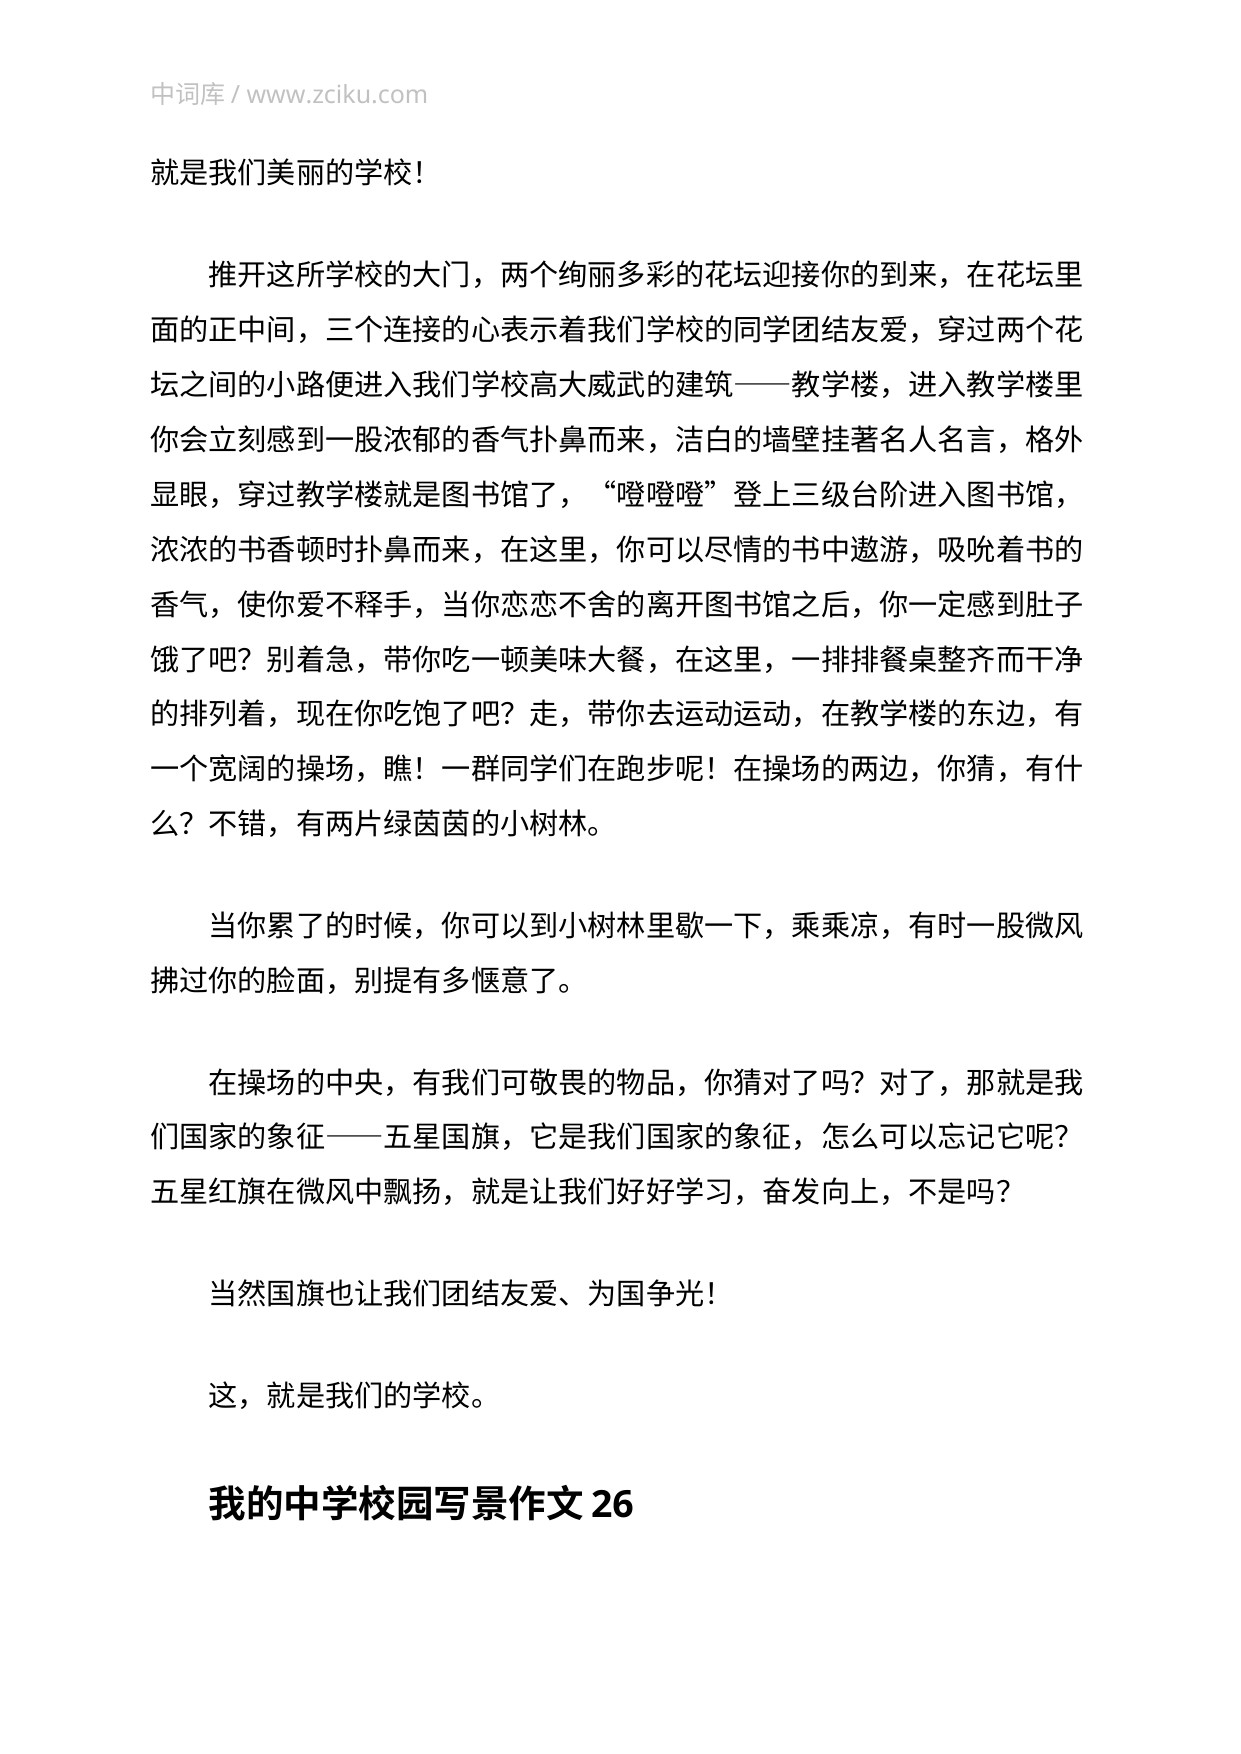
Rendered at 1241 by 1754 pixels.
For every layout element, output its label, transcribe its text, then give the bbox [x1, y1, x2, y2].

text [150, 150, 1090, 192]
text 我的中学校园写景作文26 [150, 1474, 1090, 1529]
text 当你累了的时候，你可以到小树林里歇一下，乘乘凉，有时一股微风拂过你的脸面，别提有多惬意了。 [150, 902, 1090, 1000]
text 推开这所学校的大门，两个绚丽多彩的花坛迎接你的到来，在花坛里面的正中间，三个连接的心表示着我们学校的同学团结友爱，穿过两个花坛之间的小路便进入我们学校高大威武的建筑——教学楼，进入教学楼里你会立刻感到一股浓郁的香气扑鼻而来，洁白的墙壁挂著名人名言，格外显眼，穿过教学楼就是图书馆了，“噔噔噔”登上三级台阶进入图书馆，浓浓的书香顿时扑鼻而来，在这里，你可以尽情的书中遨游，吸吮着书的香气，使你爱不释手，当你恋恋不舍的离开图书馆之后，你一定感到肚子饿了吧？别着急，带你吃一顿美味大餐，在这里，一排排餐桌整齐而干净的排列着，现在你吃饱了吧？走，带你去运动运动，在教学楼的东边，有一个宽阔的操场，瞧！一群同学们在跑步呢！在操场的两边，你猜，有什么？不错，有两片绿茵茵的小树林。 [150, 252, 1090, 843]
text 在操场的中央，有我们可敬畏的物品，你猜对了吗？对了，那就是我们国家的象征——五星国旗，它是我们国家的象征，怎么可以忘记它呢？五星红旗在微风中飘扬，就是让我们好好学习，奋发向上，不是吗？ [150, 1059, 1090, 1211]
text 当然国旗也让我们团结友爱、为国争光！ [150, 1271, 1090, 1313]
text 这，就是我们的学校。 [150, 1372, 1090, 1415]
